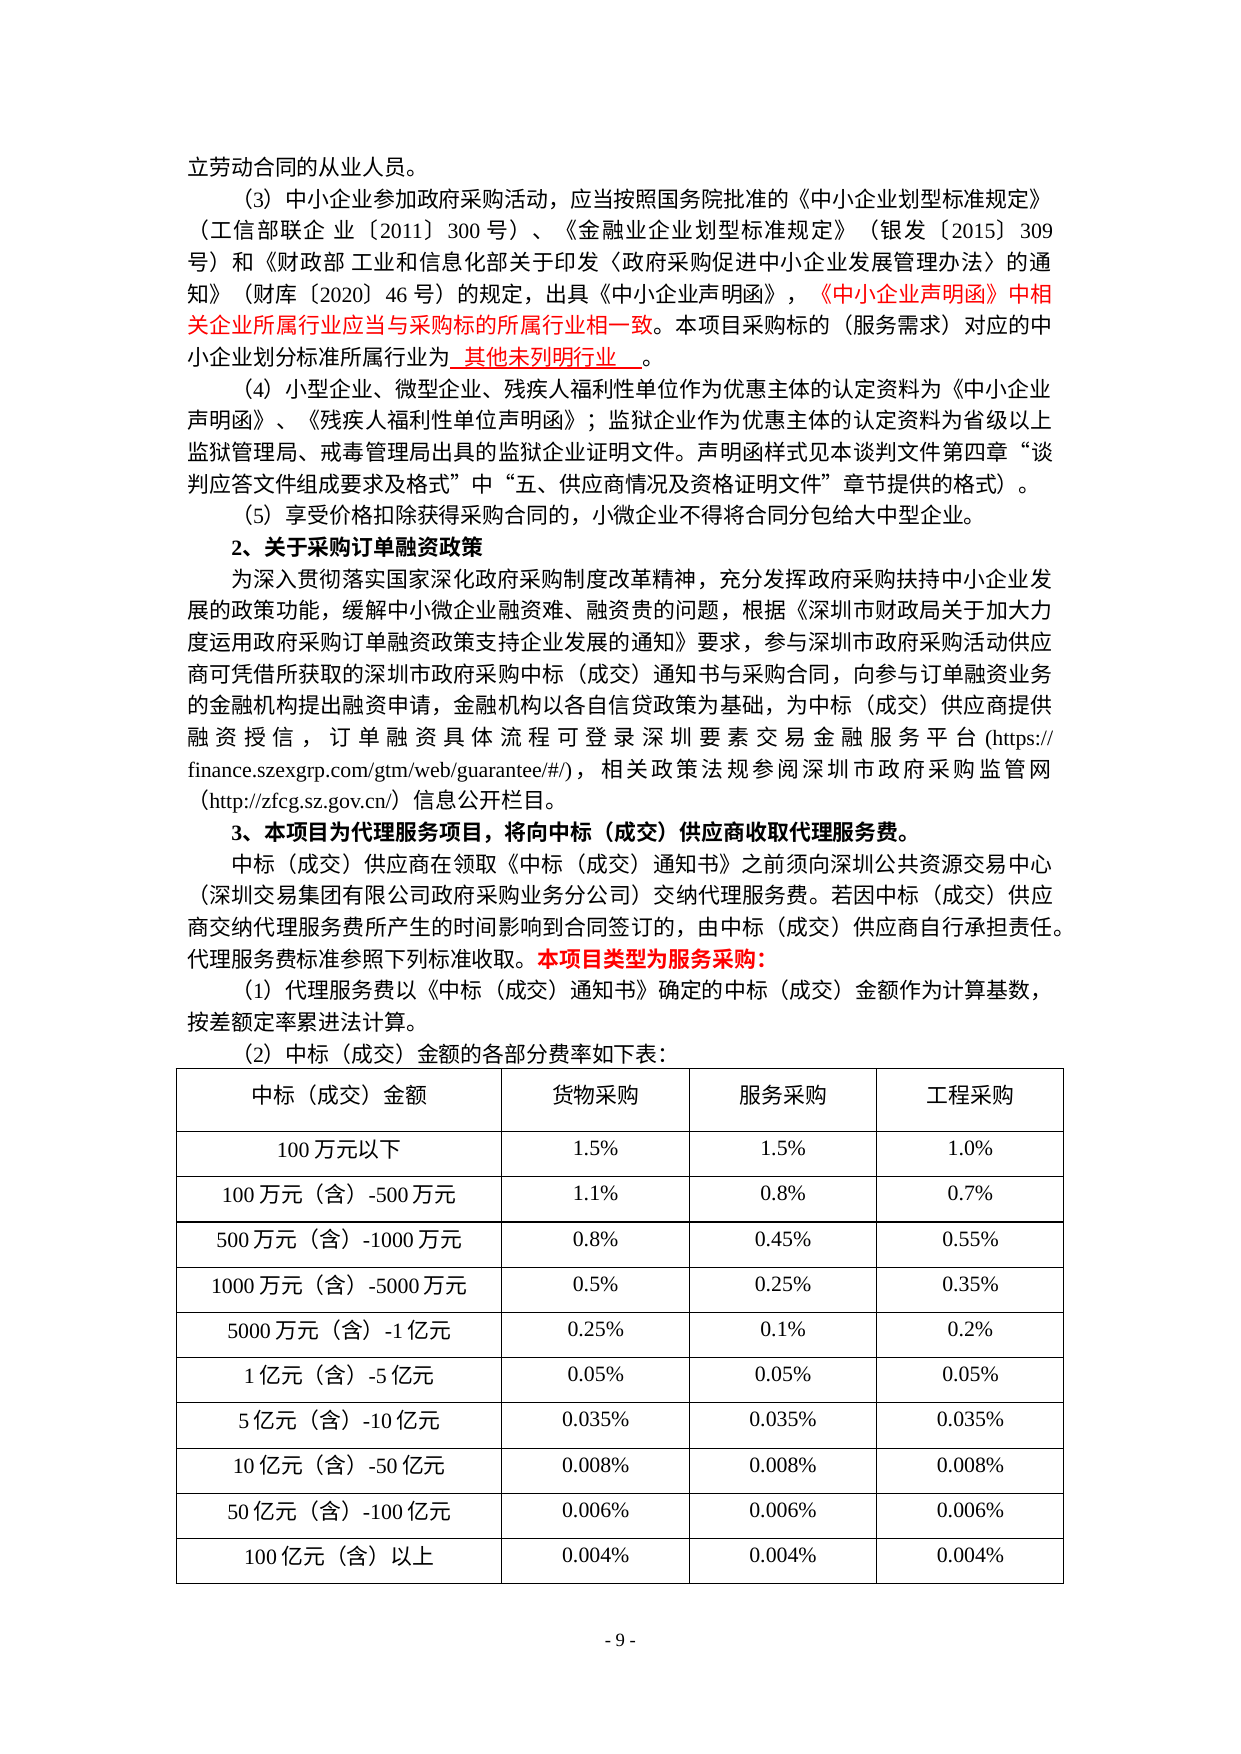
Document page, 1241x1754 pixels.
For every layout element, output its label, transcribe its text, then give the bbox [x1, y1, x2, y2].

table_cell 100亿元（含）以上 [177, 1539, 501, 1583]
table_cell 5000万元（含）-1亿元 [177, 1313, 501, 1357]
table_cell 0.5% [502, 1268, 689, 1312]
table_cell 1000万元（含）-5000万元 [177, 1268, 501, 1312]
table_cell 1.5% [502, 1132, 689, 1176]
table_cell 0.006% [502, 1494, 689, 1538]
table_cell 0.006% [690, 1494, 876, 1538]
table_cell 1.1% [502, 1177, 689, 1221]
text （2）中标（成交）金额的各部分费率如下表： [187, 1037, 1053, 1068]
table_cell 0.05% [877, 1358, 1063, 1402]
table_cell 50亿元（含）-100亿元 [177, 1494, 501, 1538]
table_cell 0.035% [690, 1403, 876, 1447]
text （1）代理服务费以《中标（成交）通知书》确定的中标（成交）金额作为计算基数，按差额定率累进法计算。 [187, 973, 1053, 1037]
table_cell 0.004% [502, 1539, 689, 1583]
table_cell 100万元（含）-500万元 [177, 1177, 501, 1221]
table_cell 100万元以下 [177, 1132, 501, 1176]
table_cell 0.7% [877, 1177, 1063, 1221]
table_header 货物采购 [502, 1069, 689, 1131]
table_cell 0.004% [690, 1539, 876, 1583]
text （3）中小企业参加政府采购活动，应当按照国务院批准的《中小企业划型标准规定》（工信部联企 业〔2011〕300号）、《金融业企业划型标准规定》（银发〔2015〕309号）和《财政部 工业和信息化部关于印发〈政府采购促进中小企业发展管理办法〉的通知》（财库〔2020〕46 号）的规定，出具《中小企业声明函》，《中小企业声明函》中相关企业所属行业应当与采购标的所属行业相一致。本项目采购标的（服务需求）对应的中小企业划分标准所属行业为 其他未列明行业 。 [187, 182, 1053, 372]
table_cell 0.006% [877, 1494, 1063, 1538]
table_cell 0.8% [690, 1177, 876, 1221]
text 为深入贯彻落实国家深化政府采购制度改革精神，充分发挥政府采购扶持中小企业发展的政策功能，缓解中小微企业融资难、融资贵的问题，根据《深圳市财政局关于加大力度运用政府采购订单融资政策支持企业发展的通知》要求，参与深圳市政府采购活动供应商可凭借所获取的深圳市政府采购中标（成交）通知书与采购合同，向参与订单融资业务的金融机构提出融资申请，金融机构以各自信贷政策为基础，为中标（成交）供应商提供融资授信，订单融资具体流程可登录深圳要素交易金融服务平台(https://finance.szexgrp.com/gtm/web/guarantee/#/)，相关政策法规参阅深圳市政府采购监管网（http://zfcg.sz.gov.cn/）信息公开栏目。 [187, 562, 1053, 815]
table_cell 500万元（含）-1000万元 [177, 1223, 501, 1267]
table_cell 0.1% [690, 1313, 876, 1357]
table_cell 0.8% [502, 1223, 689, 1267]
table_cell 0.05% [690, 1358, 876, 1402]
table_cell 0.45% [690, 1223, 876, 1267]
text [187, 150, 1053, 182]
table_cell 0.035% [502, 1403, 689, 1447]
table_cell 1.5% [690, 1132, 876, 1176]
text （4）小型企业、微型企业、残疾人福利性单位作为优惠主体的认定资料为《中小企业声明函》、《残疾人福利性单位声明函》；监狱企业作为优惠主体的认定资料为省级以上监狱管理局、戒毒管理局出具的监狱企业证明文件。声明函样式见本谈判文件第四章“谈判应答文件组成要求及格式”中“五、供应商情况及资格证明文件”章节提供的格式）。 [187, 372, 1053, 498]
table_cell 0.55% [877, 1223, 1063, 1267]
table_cell 0.008% [502, 1449, 689, 1493]
text （5）享受价格扣除获得采购合同的，小微企业不得将合同分包给大中型企业。 [187, 498, 1053, 530]
text 中标（成交）供应商在领取《中标（成交）通知书》之前须向深圳公共资源交易中心（深圳交易集团有限公司政府采购业务分公司）交纳代理服务费。若因中标（成交）供应商交纳代理服务费所产生的时间影响到合同签订的，由中标（成交）供应商自行承担责任。代理服务费标准参照下列标准收取。本项目类型为服务采购： [187, 847, 1053, 973]
table_cell 1.0% [877, 1132, 1063, 1176]
table_cell 1亿元（含）-5亿元 [177, 1358, 501, 1402]
table_header 服务采购 [690, 1069, 876, 1131]
table_cell 0.004% [877, 1539, 1063, 1583]
table_cell 0.35% [877, 1268, 1063, 1312]
text 2、关于采购订单融资政策 [187, 530, 1053, 562]
table_cell 5亿元（含）-10亿元 [177, 1403, 501, 1447]
table_cell 0.008% [877, 1449, 1063, 1493]
table_cell 0.008% [690, 1449, 876, 1493]
table_header 中标（成交）金额 [177, 1069, 501, 1131]
table_cell 0.05% [502, 1358, 689, 1402]
table_cell 10亿元（含）-50亿元 [177, 1449, 501, 1493]
table_cell 0.2% [877, 1313, 1063, 1357]
table_header 工程采购 [877, 1069, 1063, 1131]
table_cell 0.25% [690, 1268, 876, 1312]
text 3、本项目为代理服务项目，将向中标（成交）供应商收取代理服务费。 [187, 815, 1053, 847]
table_cell 0.035% [877, 1403, 1063, 1447]
table_cell 0.25% [502, 1313, 689, 1357]
